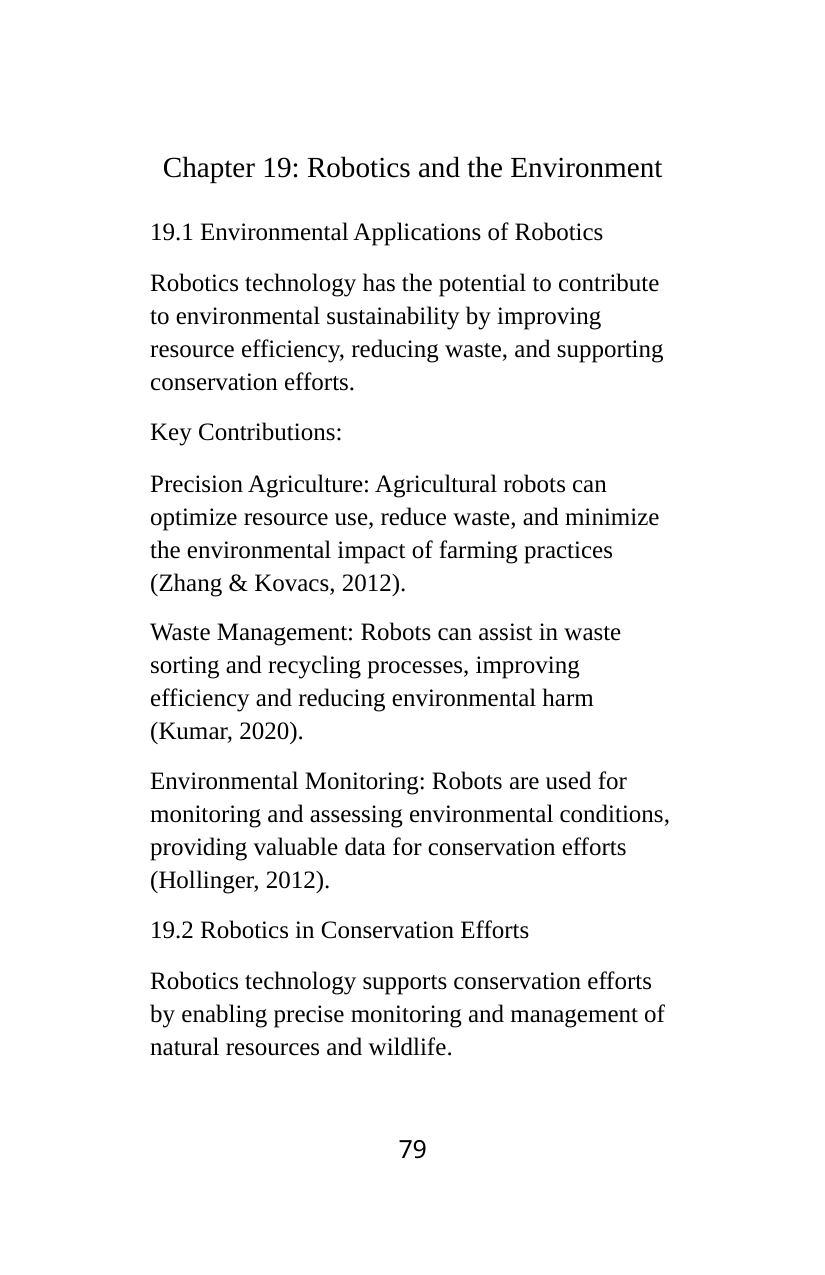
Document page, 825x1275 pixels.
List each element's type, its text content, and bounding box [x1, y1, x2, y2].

subtitle 19.1 Environmental Applications of Robotics [150, 217, 675, 246]
subtitle Key Contributions: [150, 417, 675, 446]
text Precision Agriculture: Agricultural robots can optimize resource use, reduce waste, and minimize the environmental impact of farming practices (Zhang & Kovacs, 2012). [150, 469, 675, 596]
subtitle Chapter 19: Robotics and the Environment [150, 150, 675, 183]
text Robotics technology supports conservation efforts by enabling precise monitoring and management of natural resources and wildlife. [150, 966, 675, 1061]
text Waste Management: Robots can assist in waste sorting and recycling processes, improving efficiency and reducing environmental harm (Kumar, 2020). [150, 617, 675, 745]
subtitle 19.2 Robotics in Conservation Efforts [150, 915, 675, 944]
text Robotics technology has the potential to contribute to environmental sustainability by improving resource efficiency, reducing waste, and supporting conservation efforts. [150, 268, 675, 396]
text Environmental Monitoring: Robots are used for monitoring and assessing environmental conditions, providing valuable data for conservation efforts (Hollinger, 2012). [150, 766, 675, 894]
